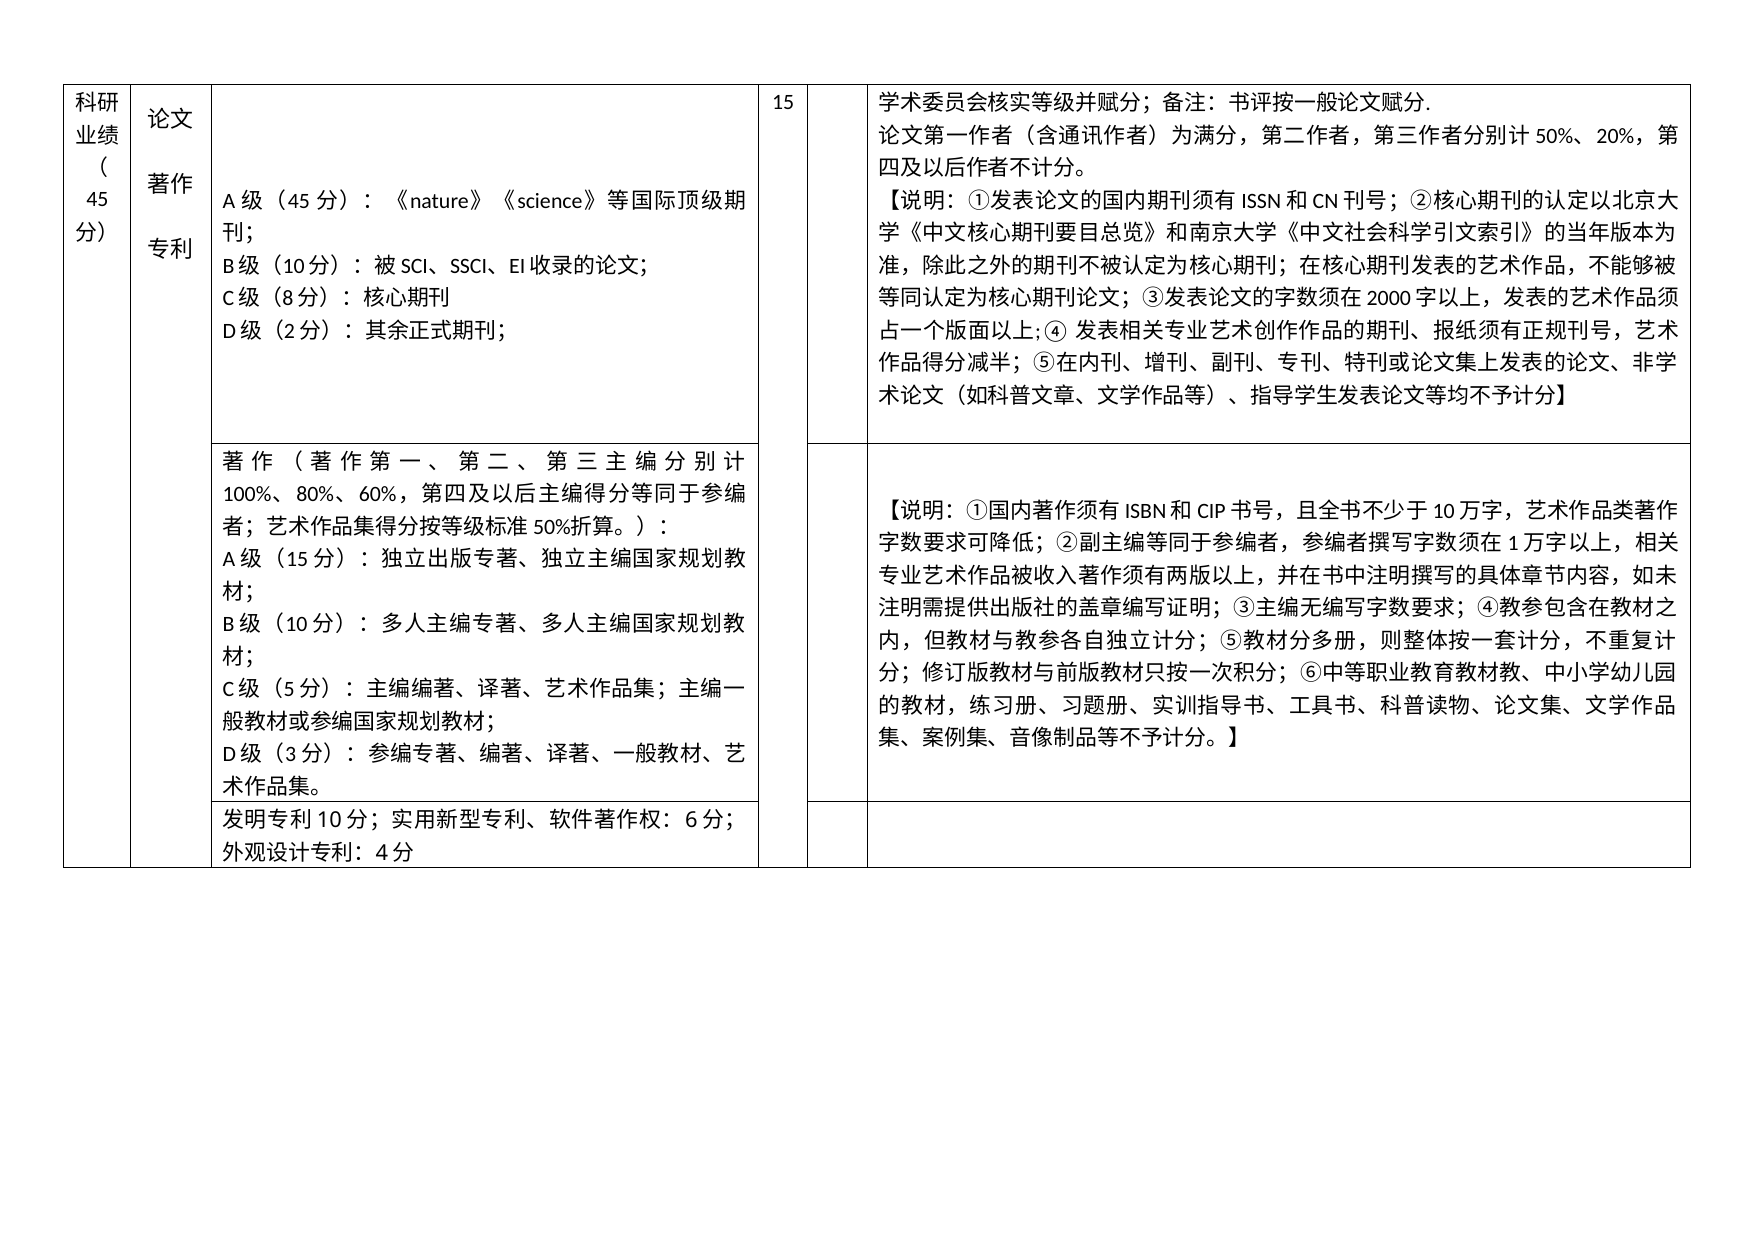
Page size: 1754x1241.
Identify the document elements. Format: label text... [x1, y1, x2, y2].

table_cell 科研业绩 （45分） [64, 85, 130, 867]
table_cell [808, 85, 867, 442]
table_cell 发明专利10分；实用新型专利、软件著作权：6分；外观设计专利：4分 [212, 802, 758, 867]
table_cell 15 [759, 85, 807, 867]
table_cell 著作（著作第一、第二、第三主编分别计100%、80%、60%，第四及以后主编得分等同于参编者；艺术作品集得分按等级标准50%折算。）： A级（15分）：独立出版专著、独立主编国家规划教材； B级（10分）：多人主编专著、多人主编国家规划教材； C级（5分）：主编编著、译著、艺术作品集；主编一般教材或参编国家规划教材； D级（3分）：参编专著、编著、译著、一般教材、艺术作品集。 [212, 444, 758, 801]
table_cell 论文著作专利 [131, 85, 211, 867]
table_cell [868, 802, 1690, 867]
table_cell 【说明：①国内著作须有ISBN和CIP书号，且全书不少于10万字，艺术作品类著作字数要求可降低；②副主编等同于参编者，参编者撰写字数须在1万字以上，相关专业艺术作品被收入著作须有两版以上，并在书中注明撰写的具体章节内容，如未注明需提供出版社的盖章编写证明；③主编无编写字数要求；④教参包含在教材之内，但教材与教参各自独立计分；⑤教材分多册，则整体按一套计分，不重复计分；修订版教材与前版教材只按一次积分；⑥中等职业教育教材教、中小学幼儿园的教材，练习册、习题册、实训指导书、工具书、科普读物、论文集、文学作品集、案例集、音像制品等不予计分。】 [868, 444, 1690, 801]
table_cell A级（45分）：《nature》《science》等国际顶级期刊； B级（10分）：被SCI、SSCI、EI收录的论文； C级（8分）：核心期刊 D级（2分）：其余正式期刊； [212, 85, 758, 442]
table_cell [808, 444, 867, 801]
table_cell 学术委员会核实等级并赋分；备注：书评按一般论文赋分. 论文第一作者（含通讯作者）为满分，第二作者，第三作者分别计50%、20%，第四及以后作者不计分。 【说明：①发表论文的国内期刊须有ISSN和CN刊号；②核心期刊的认定以北京大学《中文核心期刊要目总览》和南京大学《中文社会科学引文索引》的当年版本为准，除此之外的期刊不被认定为核心期刊；在核心期刊发表的艺术作品，不能够被等同认定为核心期刊论文；③发表论文的字数须在2000字以上，发表的艺术作品须占一个版面以上;④发表相关专业艺术创作作品的期刊、报纸须有正规刊号，艺术作品得分减半；⑤在内刊、增刊、副刊、专刊、特刊或论文集上发表的论文、非学术论文（如科普文章、文学作品等）、指导学生发表论文等均不予计分】 [868, 85, 1690, 442]
table_cell [808, 802, 867, 867]
